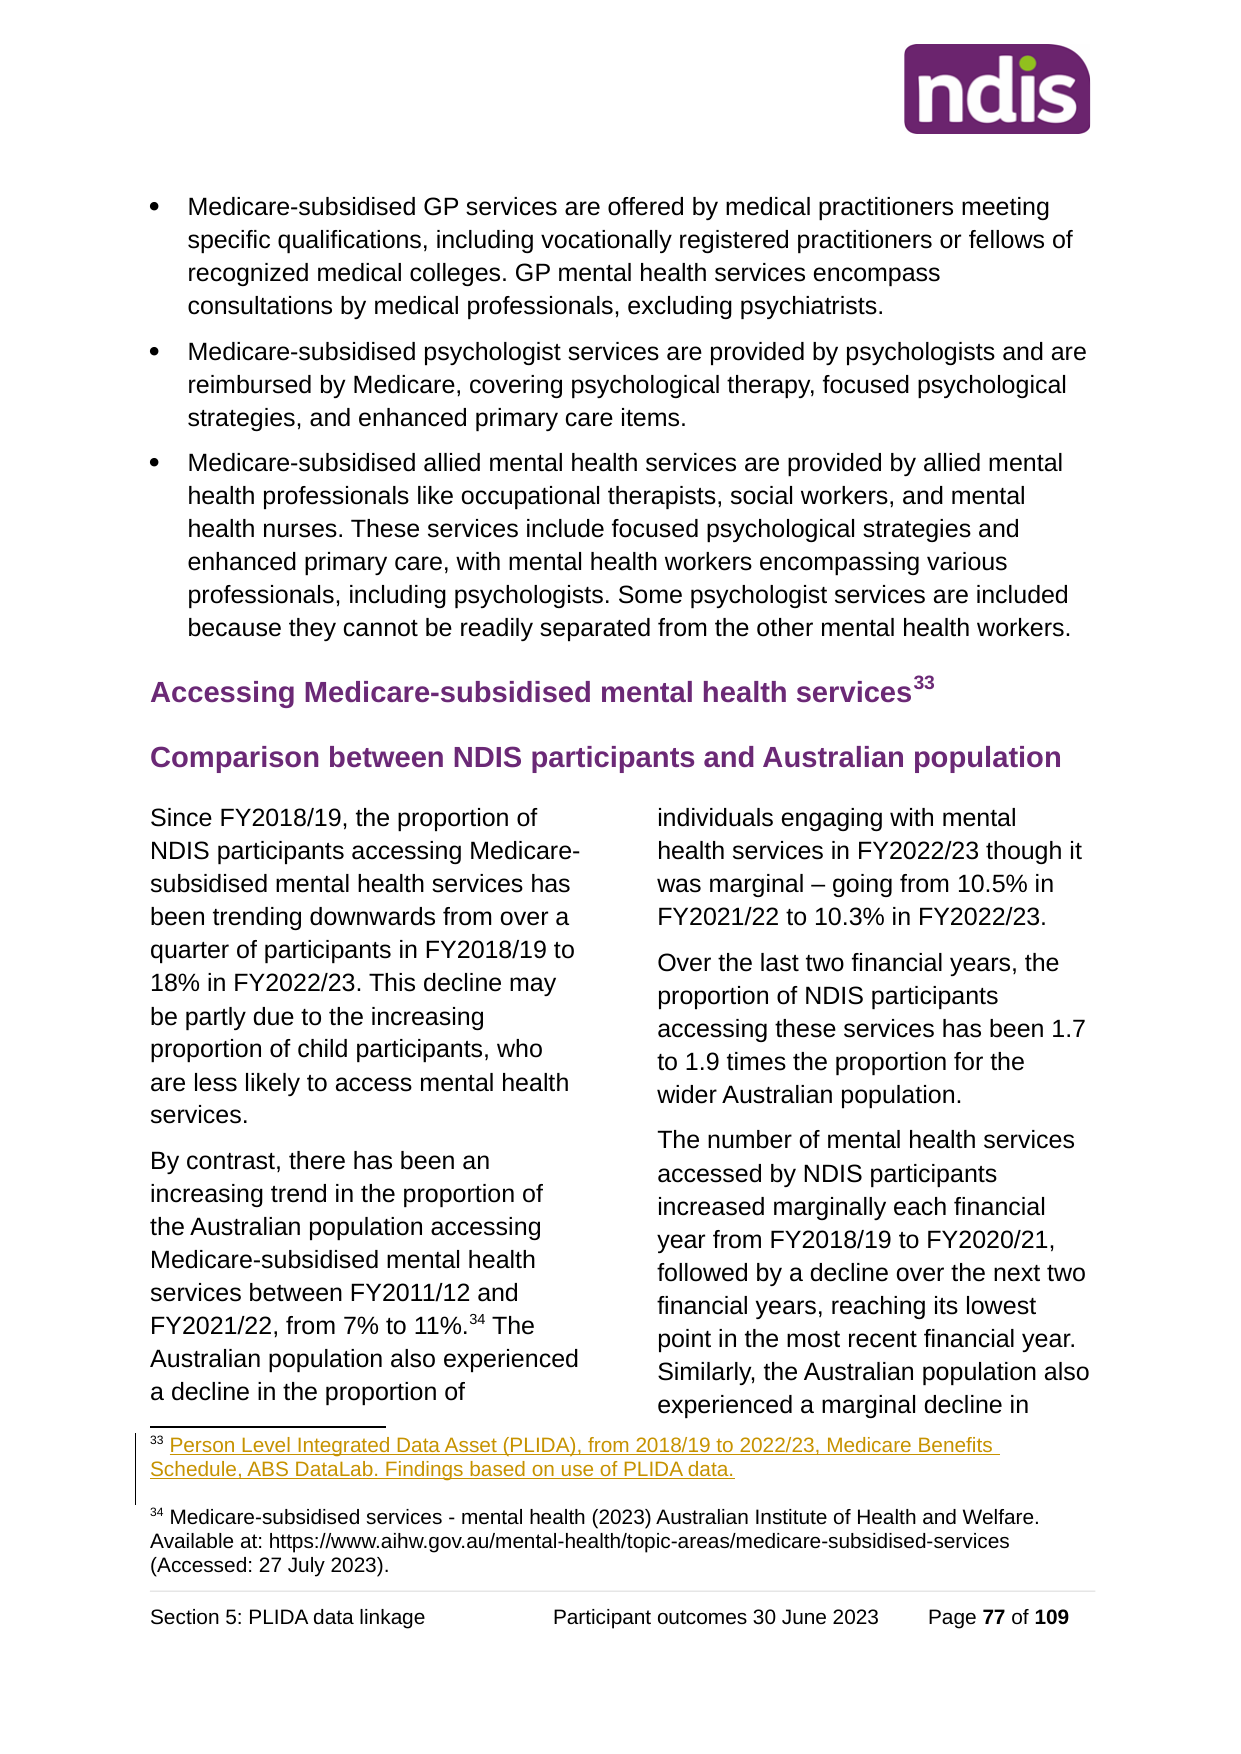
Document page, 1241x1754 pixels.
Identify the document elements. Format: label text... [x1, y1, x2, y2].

text By contrast, there has been an increasing trend in the proportion of the Australian population accessing Medicare-subsidised mental health services between FY2011/12 and FY2021/22, from 7% to 11%. The Australian population also experienced a decline in the proportion of individuals engaging with mental health services in FY2022/23 though it was marginal – going from 10.5% in FY2021/22 to 10.3% in FY2022/23. [150, 1146, 583, 1406]
picture [904, 44, 1091, 134]
text Medicare-subsidised psychologist services are provided by psychologists and are reimbursed by Medicare, covering psychological therapy, focused psychological strategies, and enhanced primary care items. [150, 336, 1090, 431]
text Since FY2018/19, the proportion of NDIS participants accessing Medicare-subsidised mental health services has been trending downwards from over a quarter of participants in FY2018/19 to 18% in FY2022/23. This decline may be partly due to the increasing proportion of child participants, who are less likely to access mental health services. [150, 803, 583, 1129]
subtitle Accessing Medicare-subsidised mental health services [150, 671, 1090, 710]
text Over the last two financial years, the proportion of NDIS participants accessing these services has been 1.7 to 1.9 times the proportion for the wider Australian population. [657, 948, 1090, 1109]
text Medicare-subsidised allied mental health services are provided by allied mental health professionals like occupational therapists, social workers, and mental health nurses. These services include focused psychological strategies and enhanced primary care, with mental health workers encompassing various professionals, including psychologists. Some psychologist services are included because they cannot be readily separated from the other mental health workers. [150, 448, 1090, 642]
text By contrast, there has been an increasing trend in the proportion of the Australian population accessing Medicare-subsidised mental health services between FY2011/12 and FY2021/22, from 7% to 11%. The Australian population also experienced a decline in the proportion of individuals engaging with mental health services in FY2022/23 though it was marginal – going from 10.5% in FY2021/22 to 10.3% in FY2022/23. [657, 803, 1090, 931]
subtitle Comparison between NDIS participants and Australian population [150, 741, 1090, 774]
text Medicare-subsidised GP services are offered by medical practitioners meeting specific qualifications, including vocationally registered practitioners or fellows of recognized medical colleges. GP mental health services encompass consultations by medical professionals, excluding psychiatrists. [150, 192, 1090, 320]
